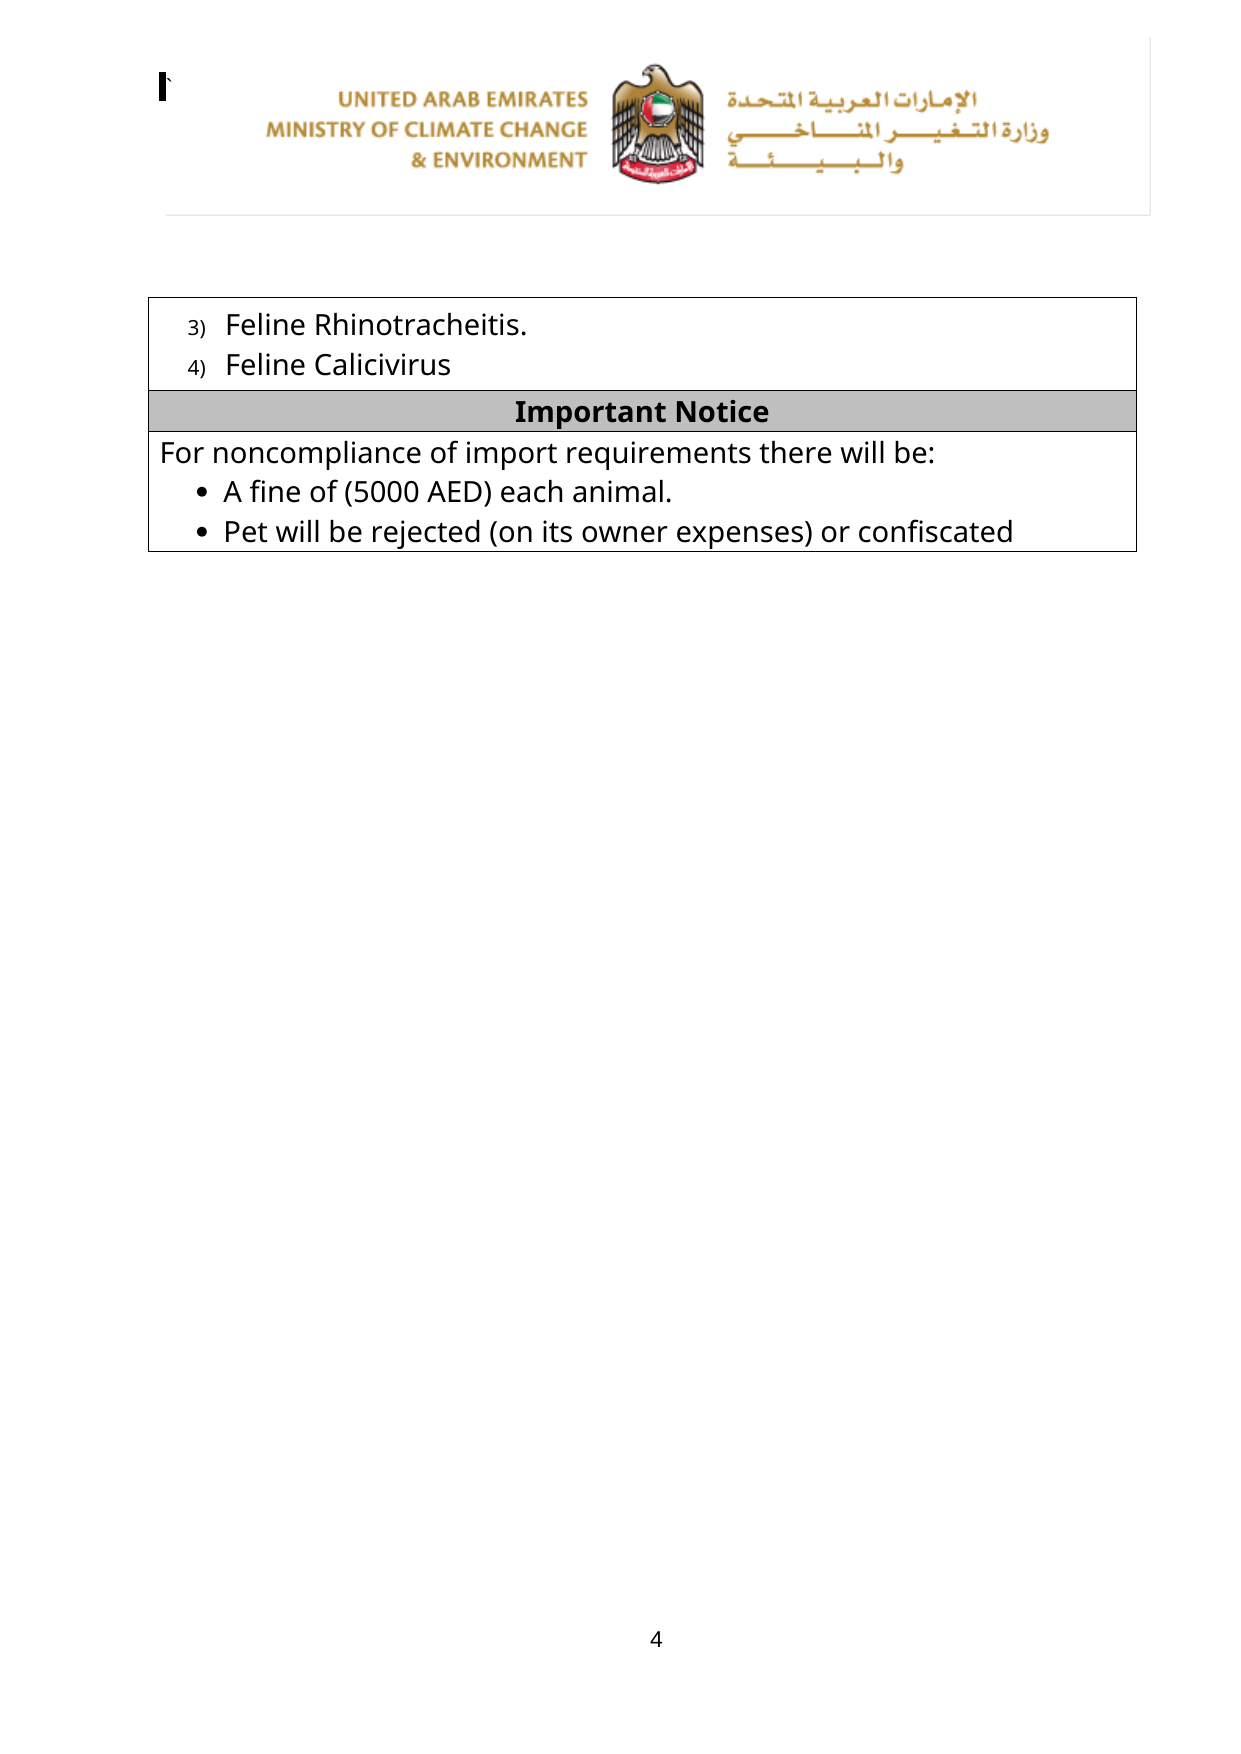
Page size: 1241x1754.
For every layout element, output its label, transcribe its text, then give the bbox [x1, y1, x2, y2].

picture [166, 37, 1152, 217]
table_cell Important Notice [149, 391, 1136, 431]
table_cell For noncompliance of import requirements there will be: A fine of (5000 AED) each animal. Pet will be rejected (on its owner expenses) or confiscated [149, 432, 1136, 551]
